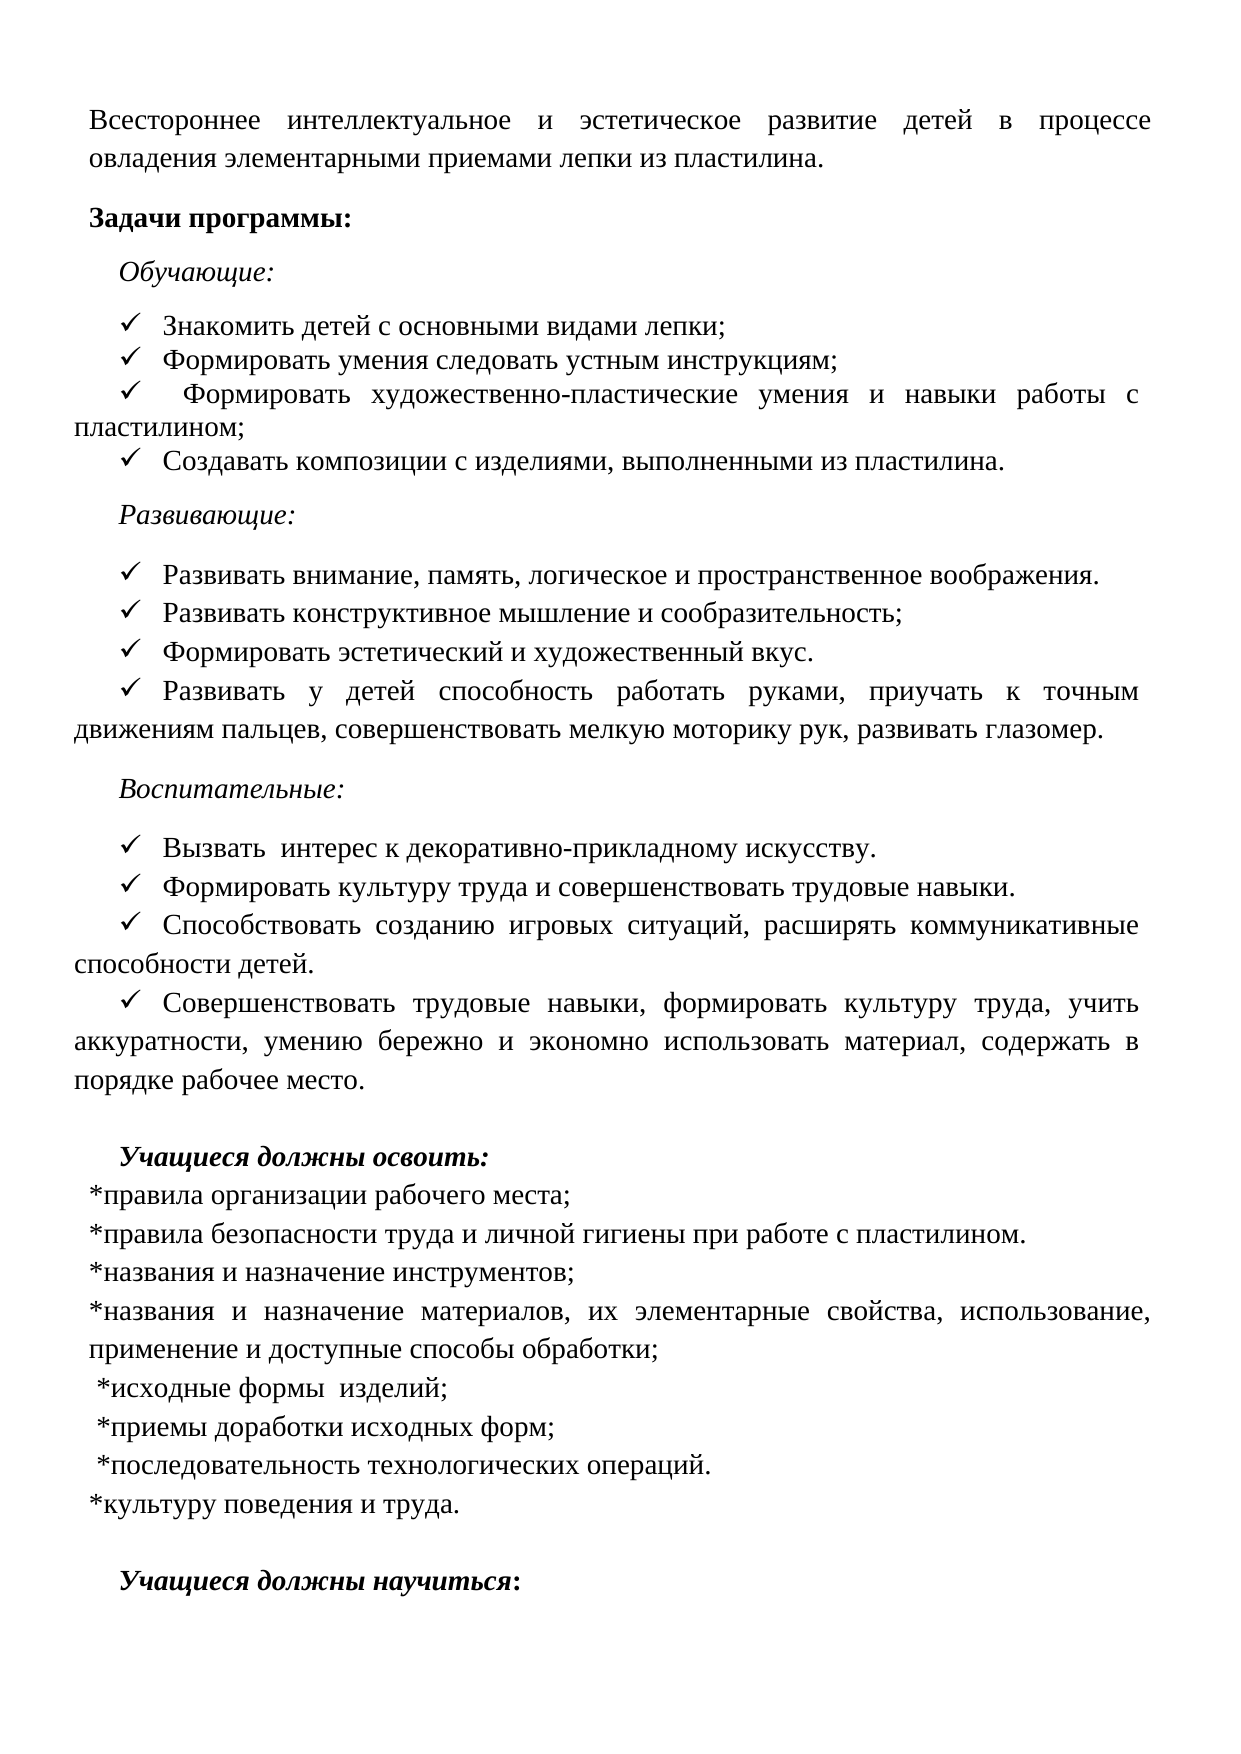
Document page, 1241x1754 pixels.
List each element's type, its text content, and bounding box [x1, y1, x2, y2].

text Задачи программы: [89, 200, 1152, 233]
list Формировать умения следовать устным инструкциям; [74, 342, 1140, 376]
text *исходные формы изделий; [89, 1370, 1152, 1404]
list Способствовать созданию игровых ситуаций, расширять коммуникативные способности детей. [74, 907, 1140, 980]
text Воспитательные: [74, 771, 1152, 804]
text Учащиеся должны освоить: [74, 1139, 1202, 1172]
text *правила безопасности труда и личной гигиены при работе с пластилином. [89, 1216, 1152, 1249]
list Формировать культуру труда и совершенствовать трудовые навыки. [74, 869, 1140, 902]
text Обучающие: [74, 254, 1152, 288]
list Развивать конструктивное мышление и сообразительность; [74, 596, 1140, 629]
list Развивать у детей способность работать руками, приучать к точным движениям пальцев, совершенствовать мелкую моторику рук, развивать глазомер. [74, 673, 1140, 745]
list Создавать композиции с изделиями, выполненными из пластилина. [74, 443, 1140, 477]
text *названия и назначение материалов, их элементарные свойства, использование, применение и доступные способы обработки; [89, 1293, 1152, 1365]
list Формировать эстетический и художественный вкус. [74, 634, 1140, 668]
list Формировать художественно-пластические умения и навыки работы с пластилином; [74, 376, 1140, 443]
text Учащиеся должны научиться: [74, 1563, 1202, 1596]
text *правила организации рабочего места; [89, 1177, 1152, 1211]
list Вызвать интерес к декоративно-прикладному искусству. [74, 830, 1140, 864]
text *названия и назначение инструментов; [89, 1254, 1152, 1288]
text Всестороннее интеллектуальное и эстетическое развитие детей в процессе овладения элементарными приемами лепки из пластилина. [89, 102, 1152, 174]
text *культуру поведения и труда. [89, 1486, 1202, 1519]
list Знакомить детей с основными видами лепки; [74, 308, 1140, 342]
text *приемы доработки исходных форм; [89, 1409, 1152, 1442]
list Совершенствовать трудовые навыки, формировать культуру труда, учить аккуратности, умению бережно и экономно использовать материал, содержать в порядке рабочее место. [74, 985, 1140, 1095]
list Развивать внимание, память, логическое и пространственное воображения. [74, 557, 1140, 591]
text *последовательность технологических операций. [89, 1447, 1202, 1481]
text Развивающие: [74, 497, 1152, 531]
